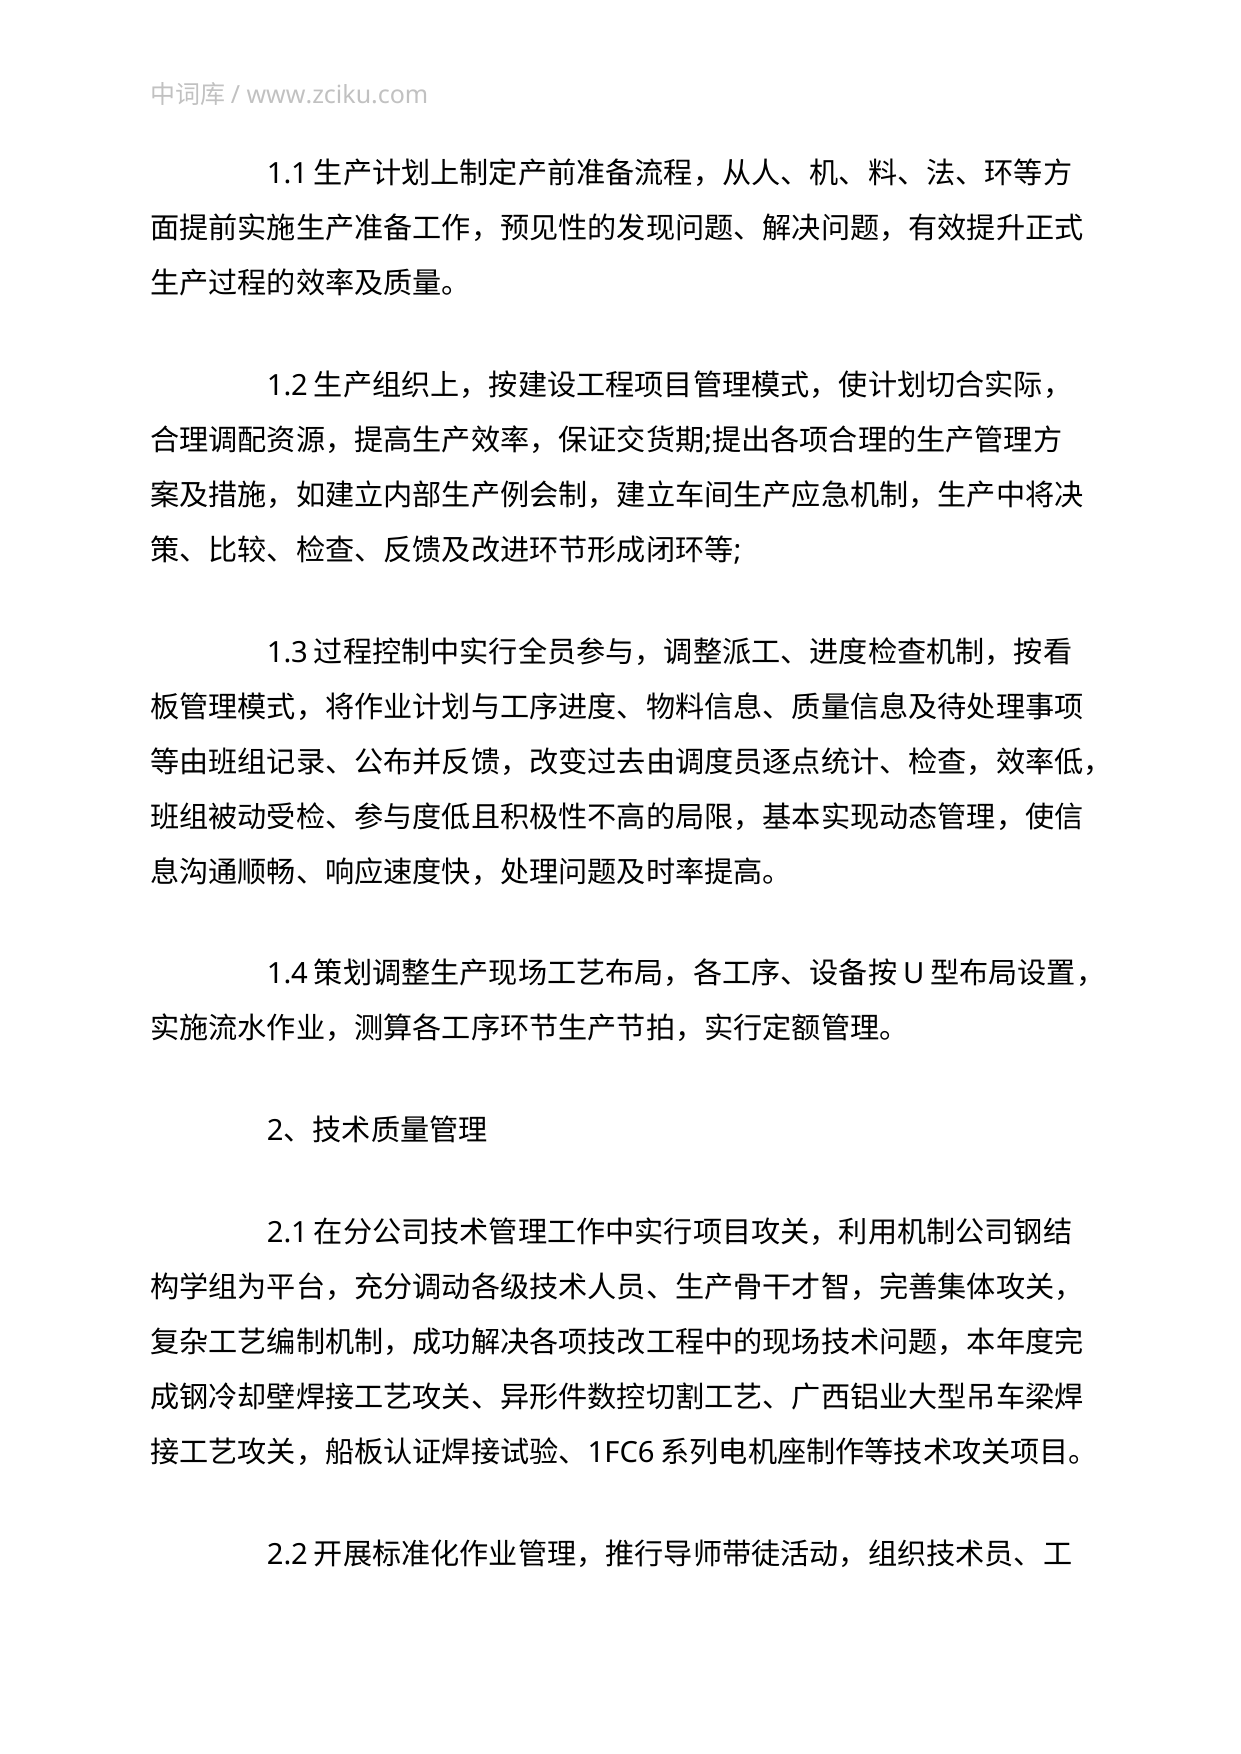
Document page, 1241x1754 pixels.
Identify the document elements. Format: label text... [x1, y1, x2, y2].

text 1.3过程控制中实行全员参与，调整派工、进度检查机制，按看板管理模式，将作业计划与工序进度、物料信息、质量信息及待处理事项等由班组记录、公布并反馈，改变过去由调度员逐点统计、检查，效率低，班组被动受检、参与度低且积极性不高的局限，基本实现动态管理，使信息沟通顺畅、响应速度快，处理问题及时率提高。 [150, 628, 1090, 891]
text 1.1生产计划上制定产前准备流程，从人、机、料、法、环等方面提前实施生产准备工作，预见性的发现问题、解决问题，有效提升正式生产过程的效率及质量。 [150, 150, 1090, 302]
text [150, 1530, 1090, 1573]
text 1.2生产组织上，按建设工程项目管理模式，使计划切合实际，合理调配资源，提高生产效率，保证交货期;提出各项合理的生产管理方案及措施，如建立内部生产例会制，建立车间生产应急机制，生产中将决策、比较、检查、反馈及改进环节形成闭环等; [150, 362, 1090, 569]
text 1.4策划调整生产现场工艺布局，各工序、设备按U型布局设置，实施流水作业，测算各工序环节生产节拍，实行定额管理。 [150, 950, 1090, 1047]
text 2、技术质量管理 [150, 1107, 1090, 1149]
text 2.1在分公司技术管理工作中实行项目攻关，利用机制公司钢结构学组为平台，充分调动各级技术人员、生产骨干才智，完善集体攻关，复杂工艺编制机制，成功解决各项技改工程中的现场技术问题，本年度完成钢冷却壁焊接工艺攻关、异形件数控切割工艺、广西铝业大型吊车梁焊接工艺攻关，船板认证焊接试验、1FC6系列电机座制作等技术攻关项目。 [150, 1209, 1090, 1471]
